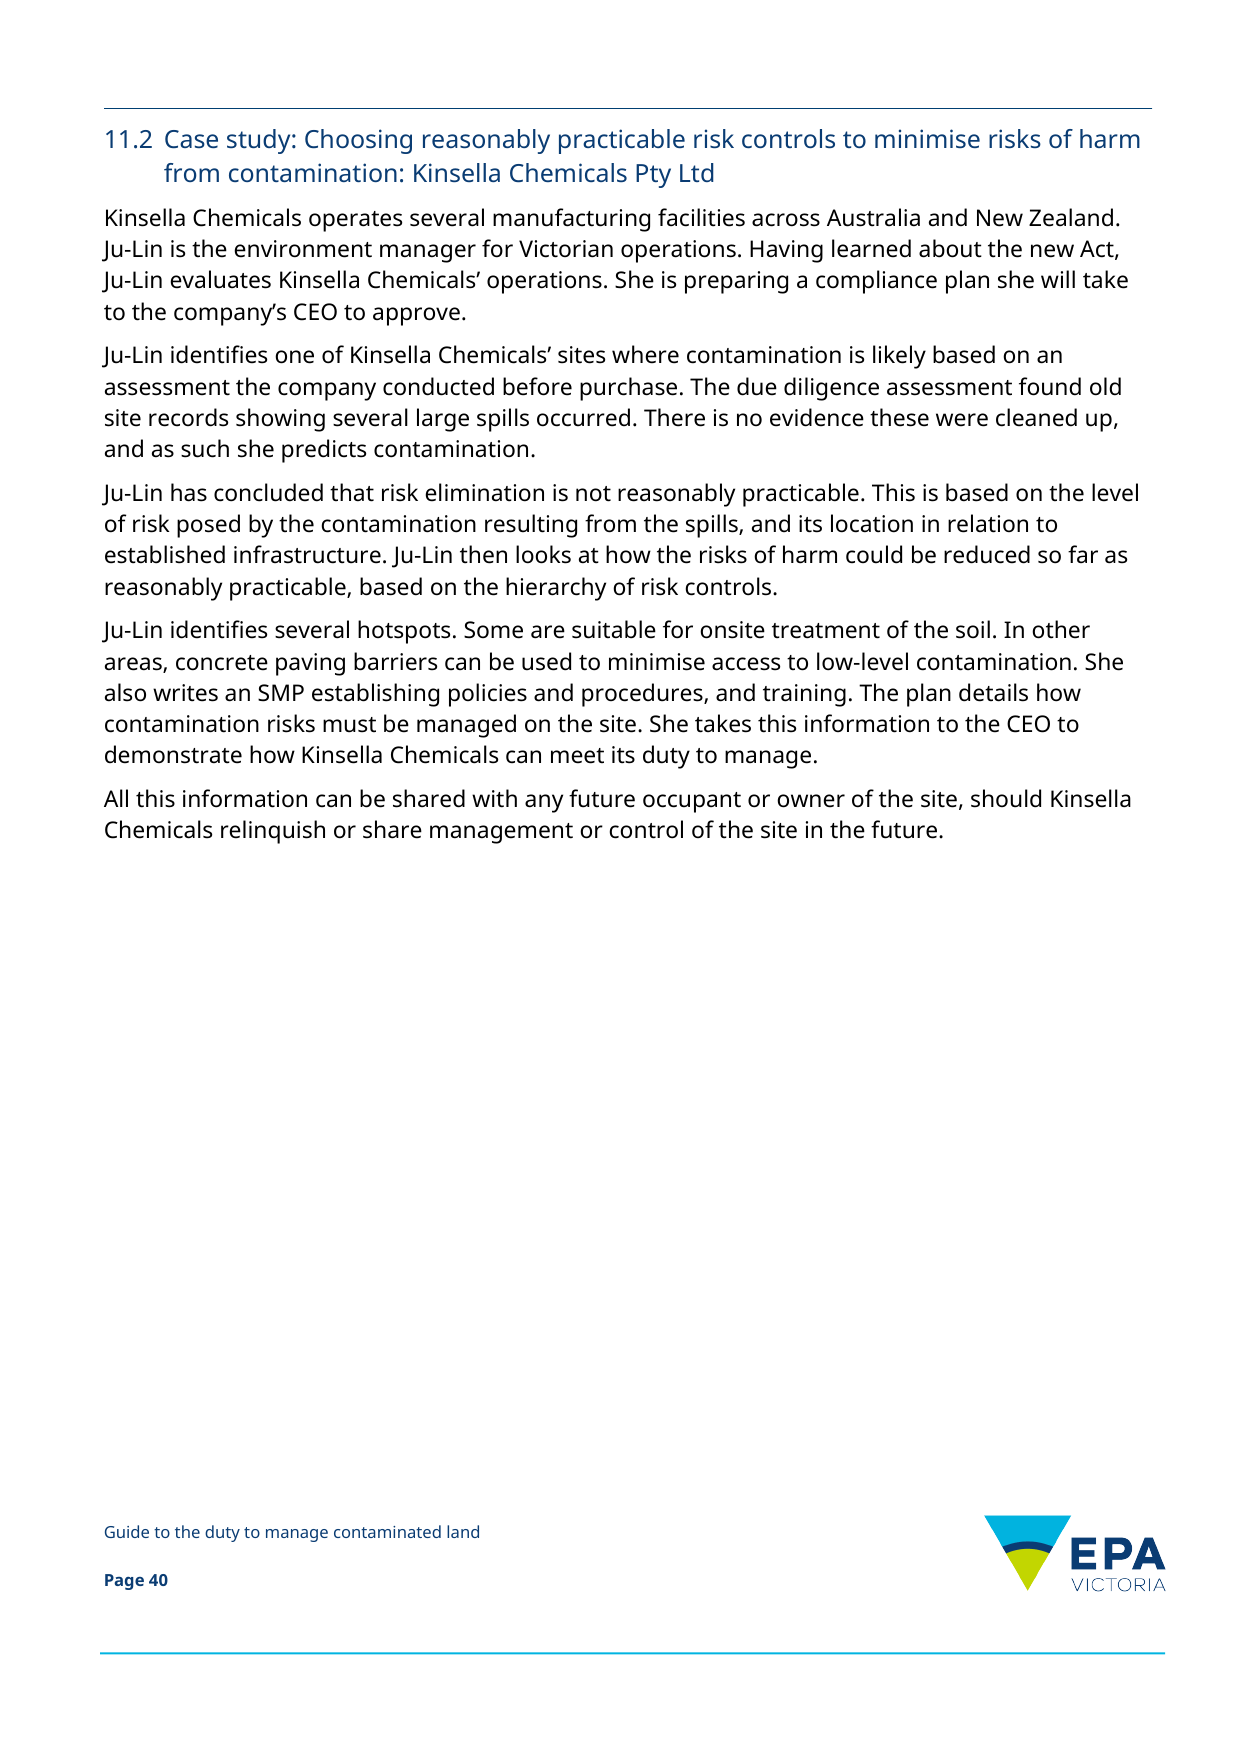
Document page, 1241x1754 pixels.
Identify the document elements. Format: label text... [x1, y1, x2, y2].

picture [964, 1496, 1177, 1593]
text All this information can be shared with any future occupant or owner of the site, should Kinsella Chemicals relinquish or share management or control of the site in the future. [103, 783, 1152, 846]
subtitle Case study: Choosing reasonably practicable risk controls to minimise risks of harm from contamination: Kinsella Chemicals Pty Ltd [103, 121, 1152, 189]
text Kinsella Chemicals operates several manufacturing facilities across Australia and New Zealand. Ju-Lin is the environment manager for Victorian operations. Having learned about the new Act, Ju-Lin evaluates Kinsella Chemicals’ operations. She is preparing a compliance plan she will take to the company’s CEO to approve. [103, 202, 1152, 327]
text Ju-Lin has concluded that risk elimination is not reasonably practicable. This is based on the level of risk posed by the contamination resulting from the spills, and its location in relation to established infrastructure. Ju-Lin then looks at how the risks of harm could be reduced so far as reasonably practicable, based on the hierarchy of risk controls. [103, 477, 1152, 602]
text Ju-Lin identifies several hotspots. Some are suitable for onsite treatment of the soil. In other areas, concrete paving barriers can be used to minimise access to low-level contamination. She also writes an SMP establishing policies and procedures, and training. The plan details how contamination risks must be managed on the site. She takes this information to the CEO to demonstrate how Kinsella Chemicals can meet its duty to manage. [103, 614, 1152, 771]
text Ju-Lin identifies one of Kinsella Chemicals’ sites where contamination is likely based on an assessment the company conducted before purchase. The due diligence assessment found old site records showing several large spills occurred. There is no evidence these were cleaned up, and as such she predicts contamination. [103, 339, 1152, 464]
